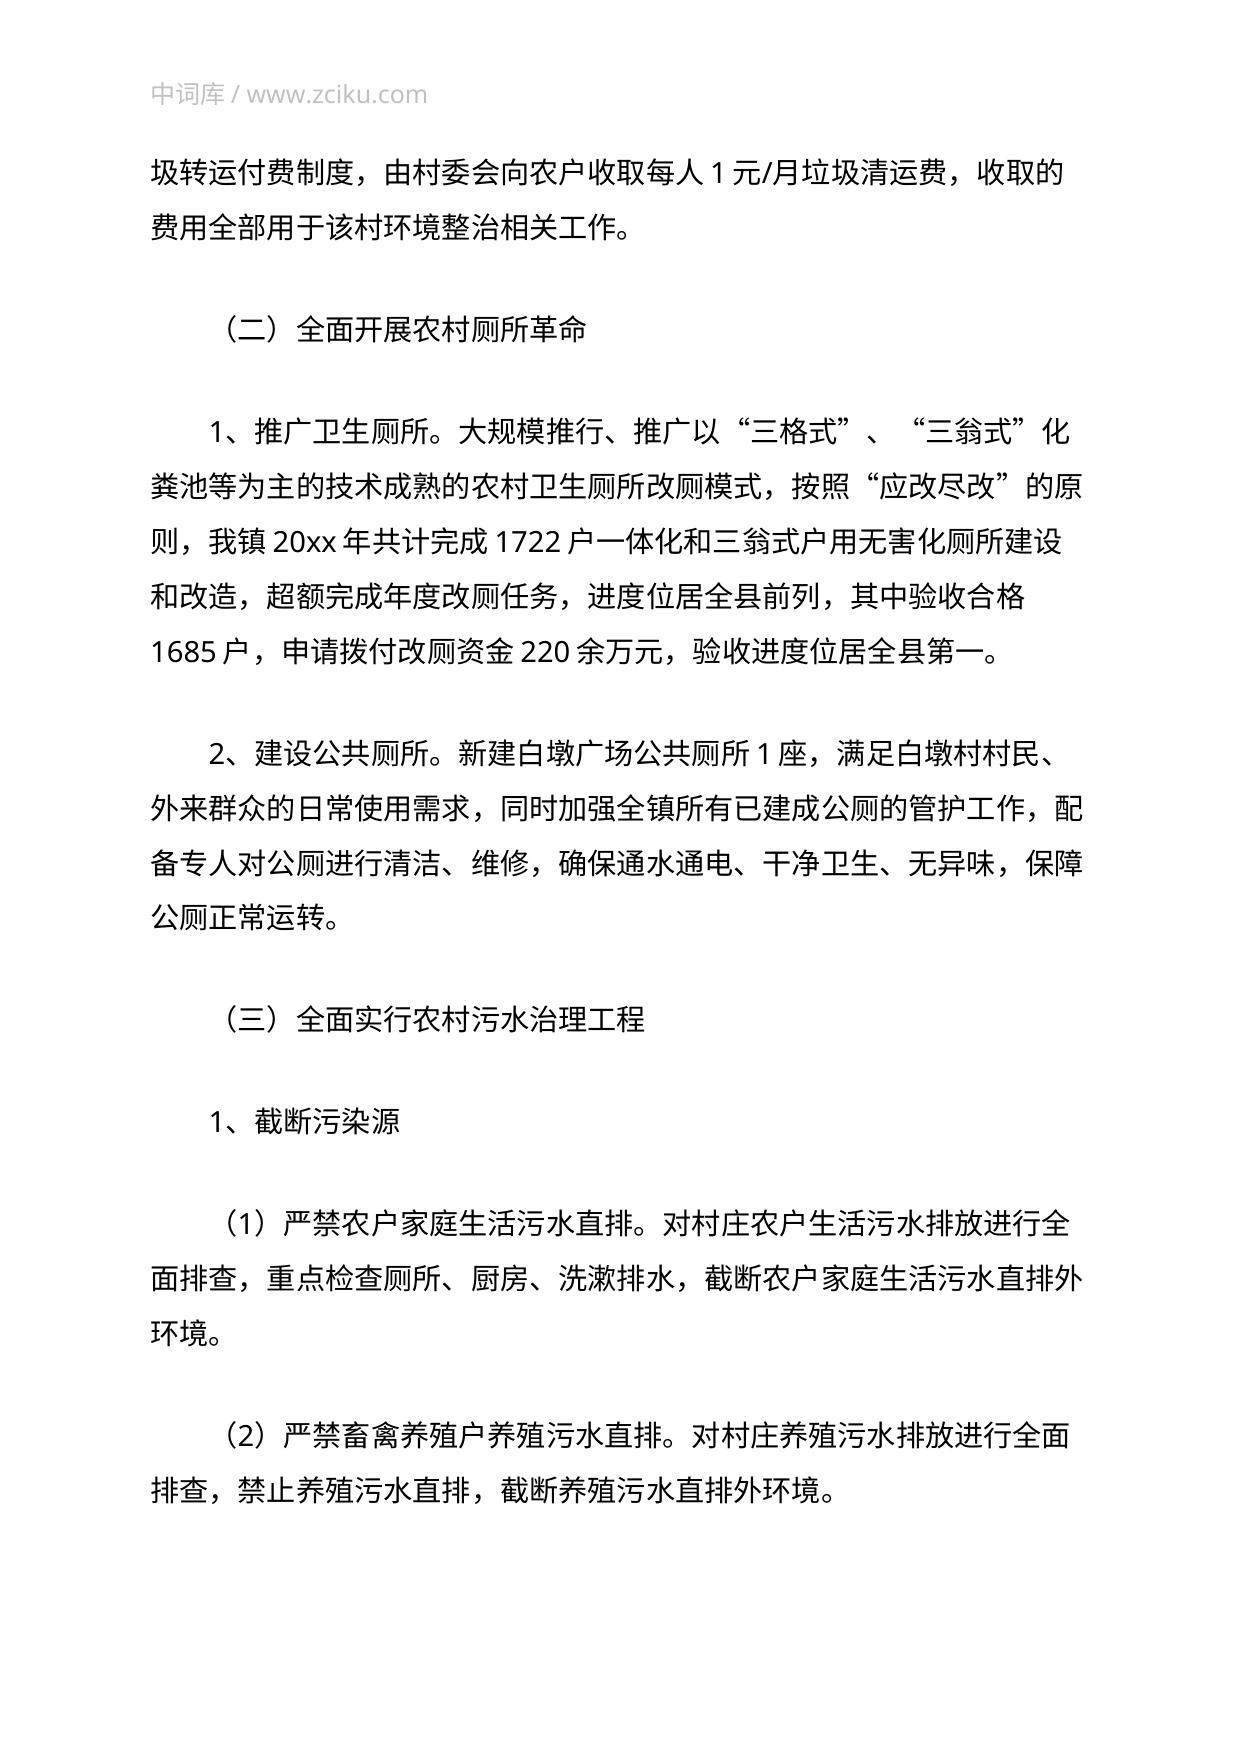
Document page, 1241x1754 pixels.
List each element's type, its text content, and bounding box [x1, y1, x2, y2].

text （二）全面开展农村厕所革命 [150, 307, 1090, 349]
text （1）严禁农户家庭生活污水直排。对村庄农户生活污水排放进行全面排查，重点检查厕所、厨房、洗漱排水，截断农户家庭生活污水直排外环境。 [150, 1201, 1090, 1353]
text 2、建设公共厕所。新建白墩广场公共厕所1座，满足白墩村村民、外来群众的日常使用需求，同时加强全镇所有已建成公厕的管护工作，配备专人对公厕进行清洁、维修，确保通水通电、干净卫生、无异味，保障公厕正常运转。 [150, 730, 1090, 937]
text 1、截断污染源 [150, 1099, 1090, 1141]
text （三）全面实行农村污水治理工程 [150, 997, 1090, 1039]
text （2）严禁畜禽养殖户养殖污水直排。对村庄养殖污水排放进行全面排查，禁止养殖污水直排，截断养殖污水直排外环境。 [150, 1412, 1090, 1509]
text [150, 150, 1090, 247]
text 1、推广卫生厕所。大规模推行、推广以“三格式”、“三翁式”化粪池等为主的技术成熟的农村卫生厕所改厕模式，按照“应改尽改”的原则，我镇20xx年共计完成1722户一体化和三翁式户用无害化厕所建设和改造，超额完成年度改厕任务，进度位居全县前列，其中验收合格1685户，申请拨付改厕资金220余万元，验收进度位居全县第一。 [150, 408, 1090, 671]
